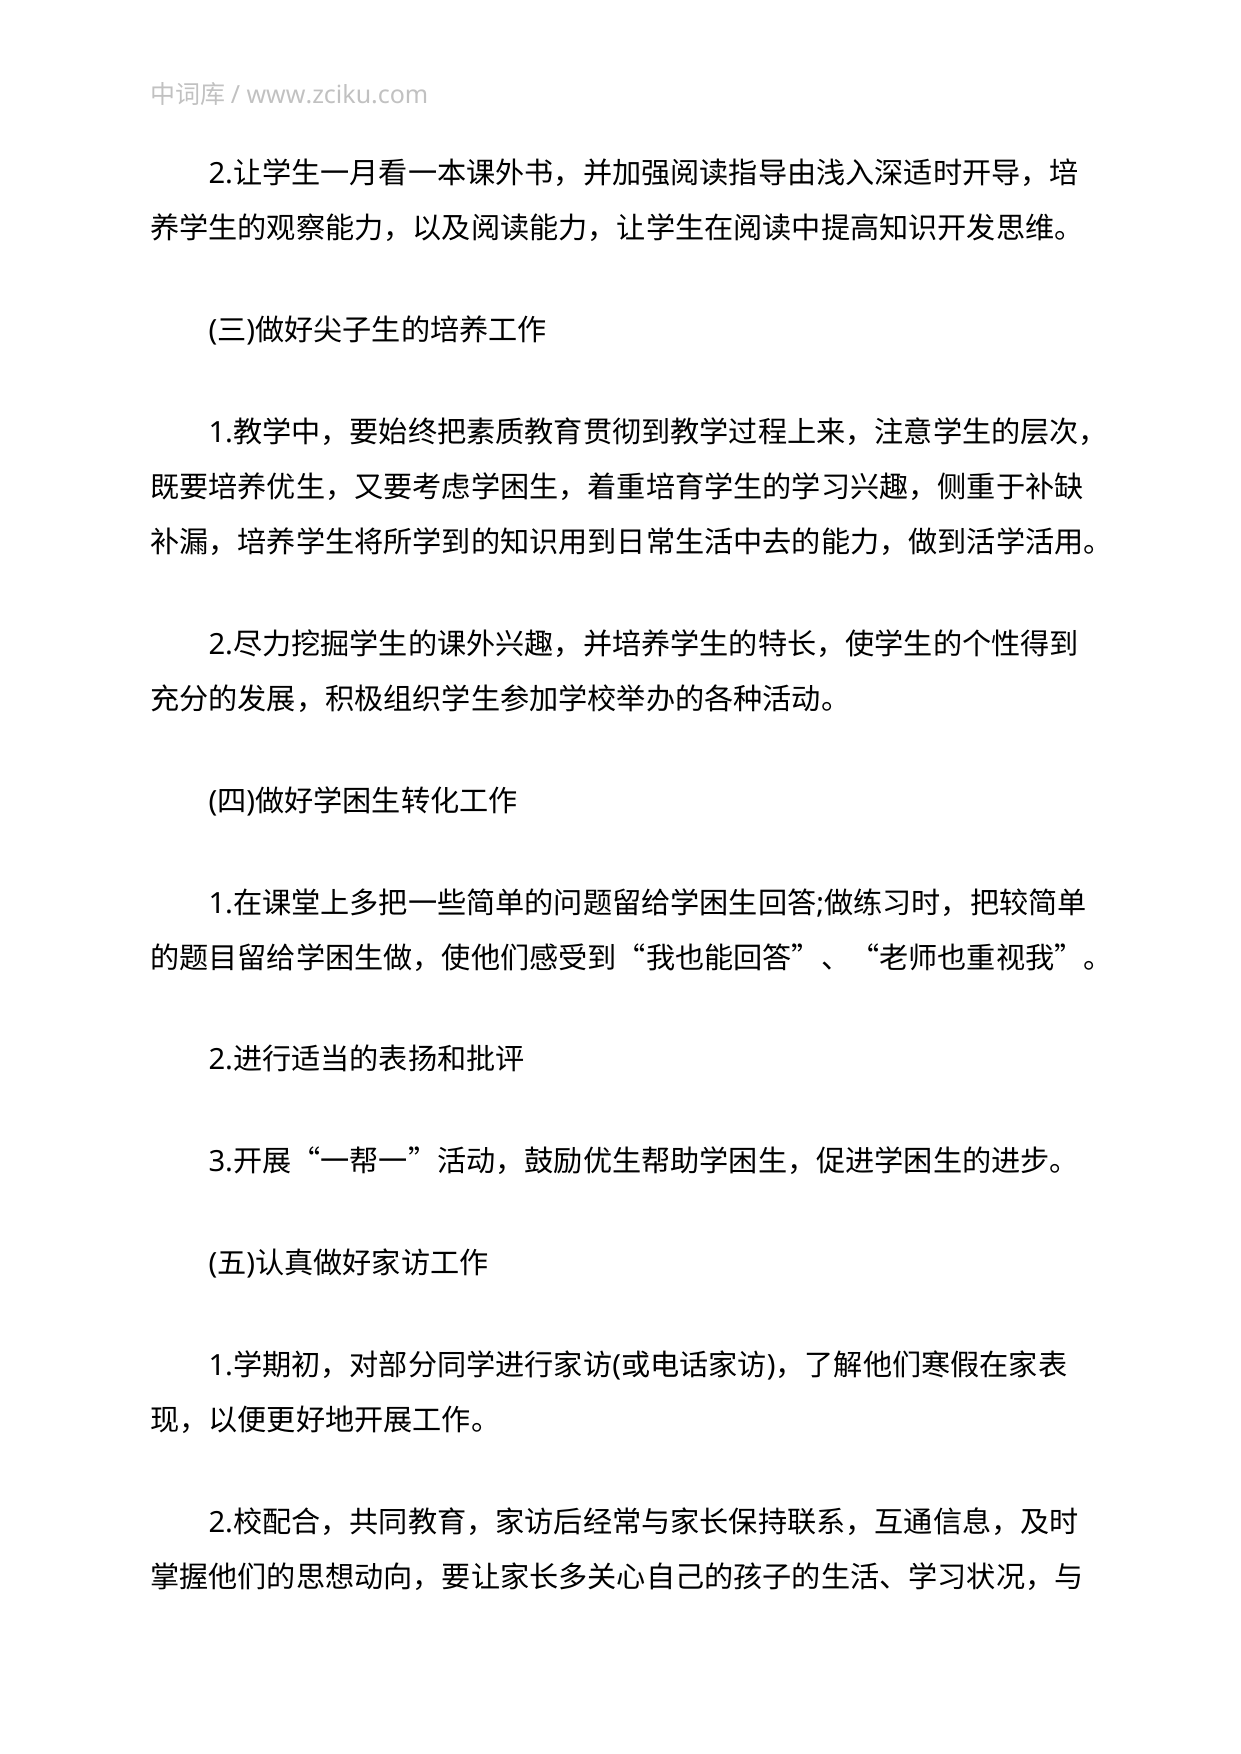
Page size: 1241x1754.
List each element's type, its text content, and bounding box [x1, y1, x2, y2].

text 1.在课堂上多把一些简单的问题留给学困生回答;做练习时，把较简单的题目留给学困生做，使他们感受到“我也能回答”、“老师也重视我”。 [150, 879, 1090, 976]
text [150, 1499, 1090, 1596]
text 2.让学生一月看一本课外书，并加强阅读指导由浅入深适时开导，培养学生的观察能力，以及阅读能力，让学生在阅读中提高知识开发思维。 [150, 150, 1090, 247]
text 1.学期初，对部分同学进行家访(或电话家访)，了解他们寒假在家表现，以便更好地开展工作。 [150, 1342, 1090, 1439]
text (三)做好尖子生的培养工作 [150, 307, 1090, 349]
text 1.教学中，要始终把素质教育贯彻到教学过程上来，注意学生的层次，既要培养优生，又要考虑学困生，着重培育学生的学习兴趣，侧重于补缺补漏，培养学生将所学到的知识用到日常生活中去的能力，做到活学活用。 [150, 409, 1090, 561]
text (五)认真做好家访工作 [150, 1240, 1090, 1282]
text (四)做好学困生转化工作 [150, 777, 1090, 819]
text 3.开展“一帮一”活动，鼓励优生帮助学困生，促进学困生的进步。 [150, 1138, 1090, 1180]
text 2.进行适当的表扬和批评 [150, 1036, 1090, 1078]
text 2.尽力挖掘学生的课外兴趣，并培养学生的特长，使学生的个性得到充分的发展，积极组织学生参加学校举办的各种活动。 [150, 620, 1090, 718]
